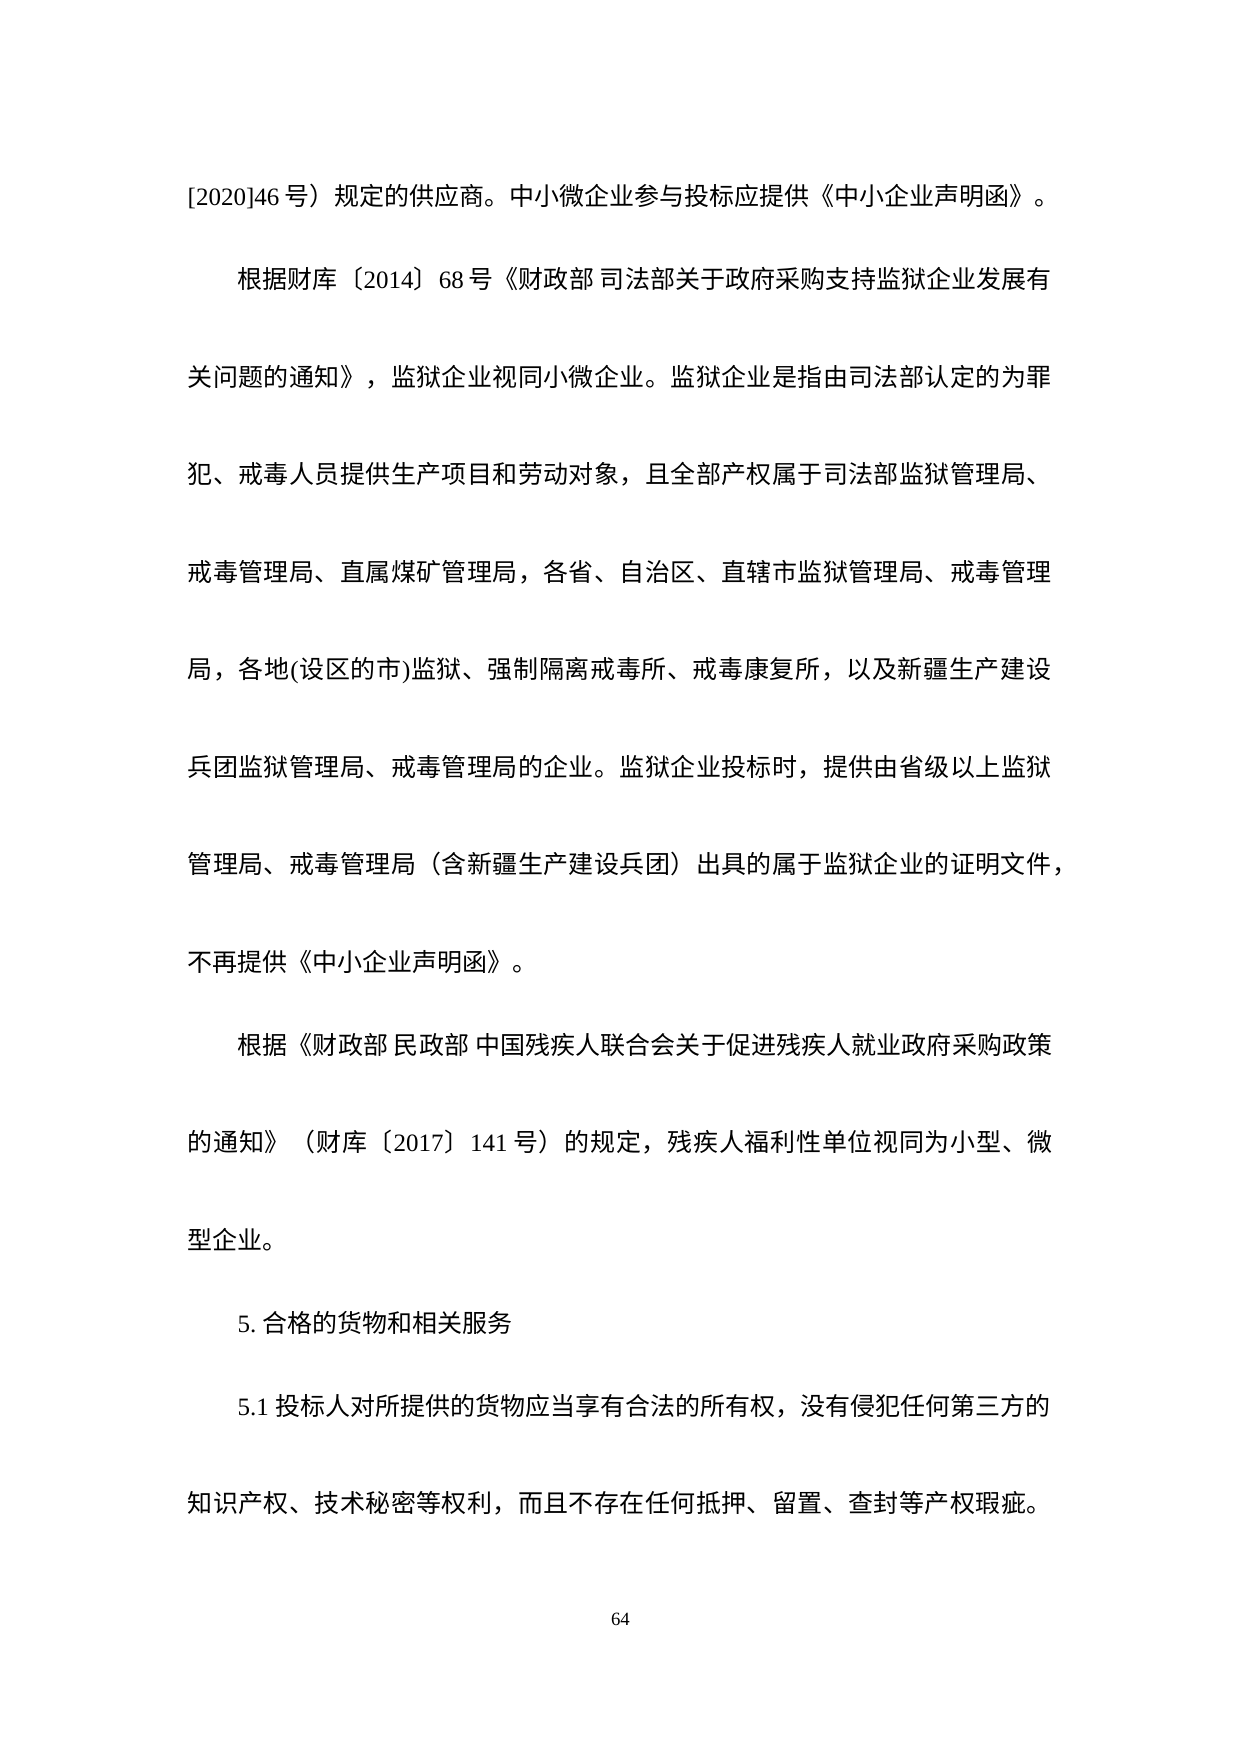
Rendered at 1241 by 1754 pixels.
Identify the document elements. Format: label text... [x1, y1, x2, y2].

text 5. 合格的货物和相关服务 [187, 1289, 1053, 1354]
text 根据《财政部 民政部 中国残疾人联合会关于促进残疾人就业政府采购政策的通知》（财库〔2017〕141号）的规定，残疾人福利性单位视同为小型、微型企业。 [187, 1011, 1053, 1271]
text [187, 162, 1053, 227]
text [187, 1372, 1053, 1534]
text 根据财库〔2014〕68号《财政部 司法部关于政府采购支持监狱企业发展有关问题的通知》，监狱企业视同小微企业。监狱企业是指由司法部认定的为罪犯、戒毒人员提供生产项目和劳动对象，且全部产权属于司法部监狱管理局、戒毒管理局、直属煤矿管理局，各省、自治区、直辖市监狱管理局、戒毒管理局，各地(设区的市)监狱、强制隔离戒毒所、戒毒康复所，以及新疆生产建设兵团监狱管理局、戒毒管理局的企业。监狱企业投标时，提供由省级以上监狱管理局、戒毒管理局（含新疆生产建设兵团）出具的属于监狱企业的证明文件，不再提供《中小企业声明函》。 [187, 245, 1053, 993]
